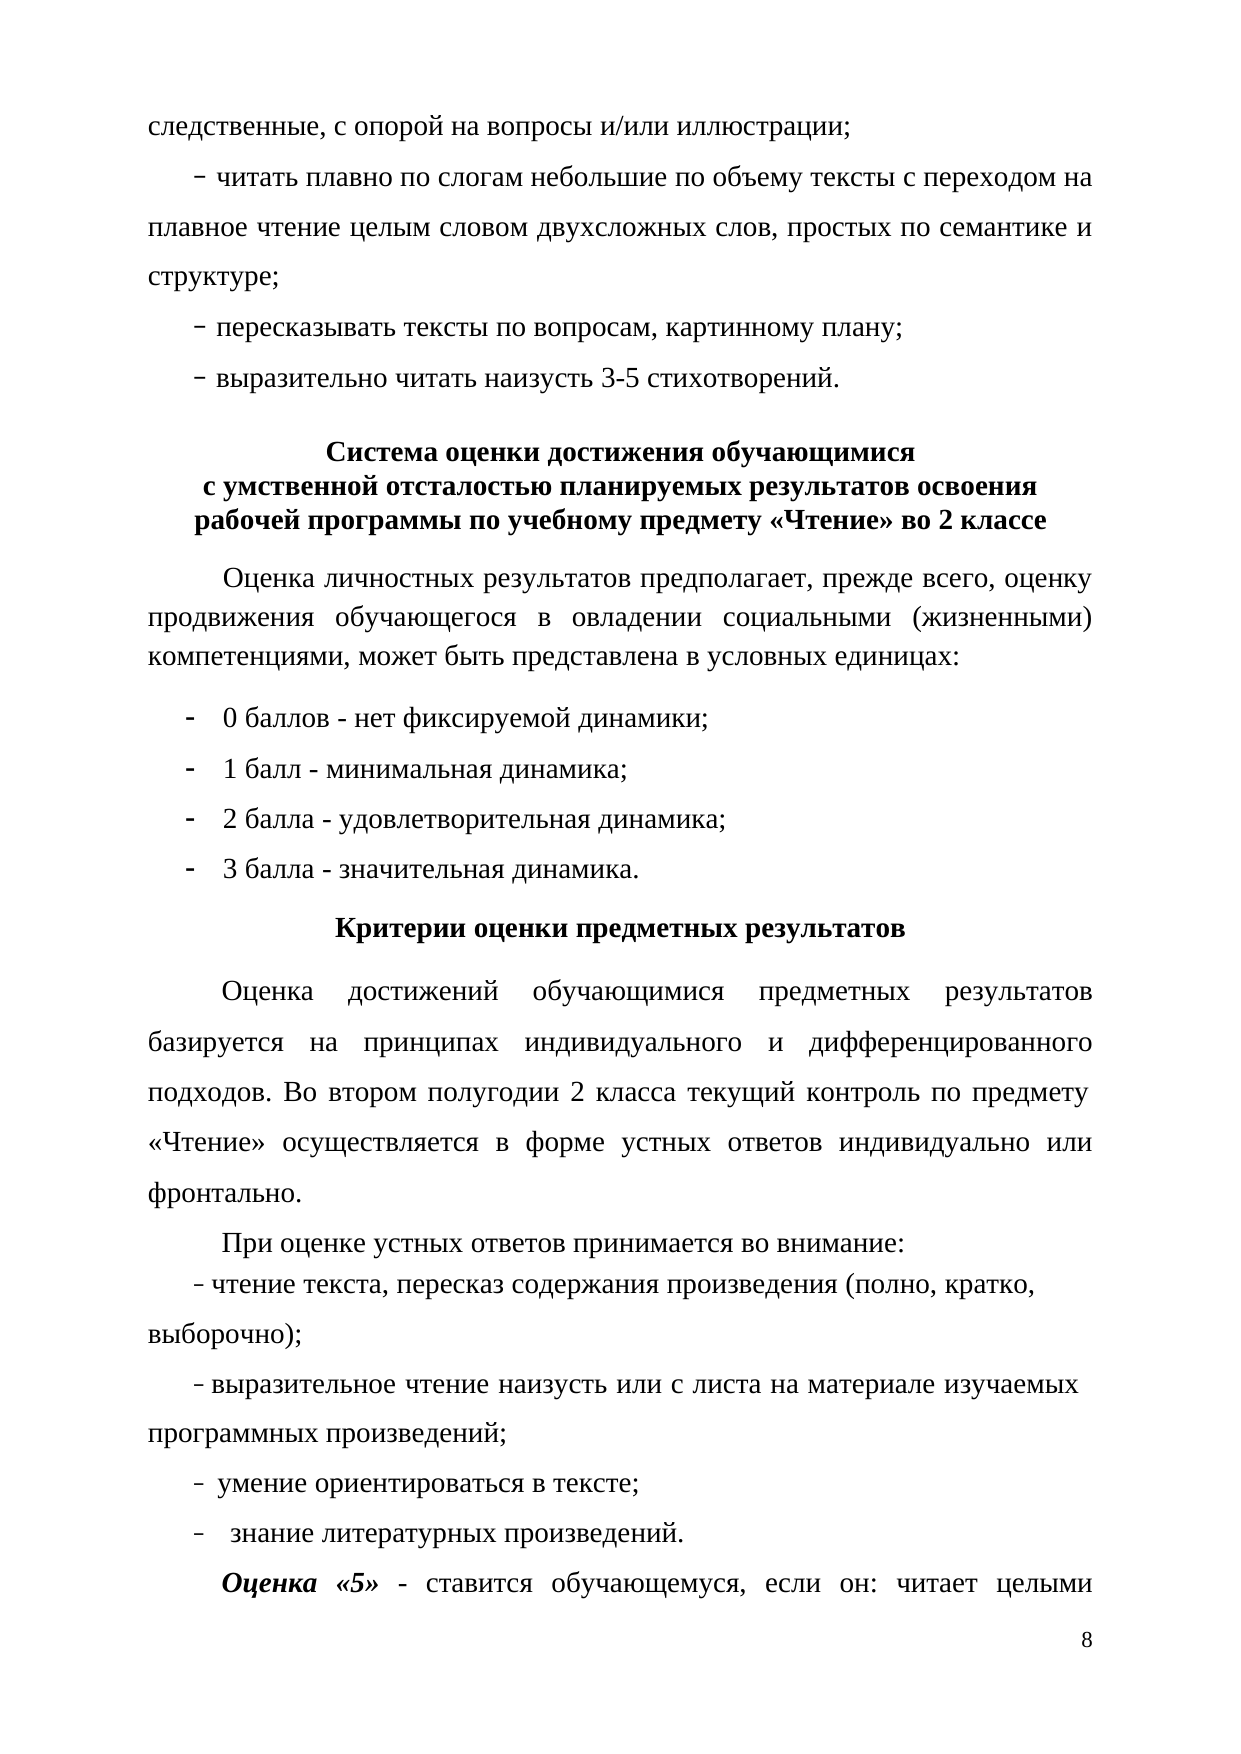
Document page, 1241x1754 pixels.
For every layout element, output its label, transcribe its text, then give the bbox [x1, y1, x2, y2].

list 0 баллов - нет фиксируемой динамики; [185, 700, 1113, 734]
text с умственной отсталостью планируемых результатов освоения рабочей программы по учебному предмету «Чтение» во 2 классе [193, 468, 1047, 536]
text Оценка достижений обучающимися предметных результатов базируется на принципах индивидуального и дифференцированного подходов. Во втором полугодии 2 класса текущий контроль по предмету [148, 973, 1093, 1108]
text − пересказывать тексты по вопросам, картинному плану; [192, 308, 1113, 344]
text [148, 108, 1093, 142]
list 1 балл - минимальная динамика; [185, 751, 1113, 784]
text Система оценки достижения обучающимися [184, 435, 1056, 468]
text − читать плавно по слогам небольшие по объему тексты с переходом на плавное чтение целым словом двухсложных слов, простых по семантике и структуре; [148, 158, 1093, 292]
text «Чтение» осуществляется в форме устных ответов индивидуально или фронтально. [148, 1124, 1092, 1208]
text − умение ориентироваться в тексте; [192, 1465, 1113, 1499]
text При оценке устных ответов принимается во внимание: [221, 1226, 1113, 1259]
list 3 балла - значительная динамика. [185, 851, 1113, 885]
text − выразительно читать наизусть 3-5 стихотворений. [192, 359, 1113, 394]
text Оценка личностных результатов предполагает, прежде всего, оценку продвижения обучающегося в овладении социальными (жизненными) компетенциями, может быть представлена в условных единицах: [148, 561, 1092, 671]
list 2 балла - удовлетворительная динамика; [185, 801, 1113, 834]
text − знание литературных произведений. [192, 1515, 1113, 1549]
text − чтение текста, пересказ содержания произведения (полно, кратко, выборочно); [148, 1266, 1113, 1349]
text Критерии оценки предметных результатов [184, 910, 1056, 943]
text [148, 1565, 1093, 1599]
text − выразительное чтение наизусть или с листа на материале изучаемых программных произведений; [148, 1366, 1113, 1449]
